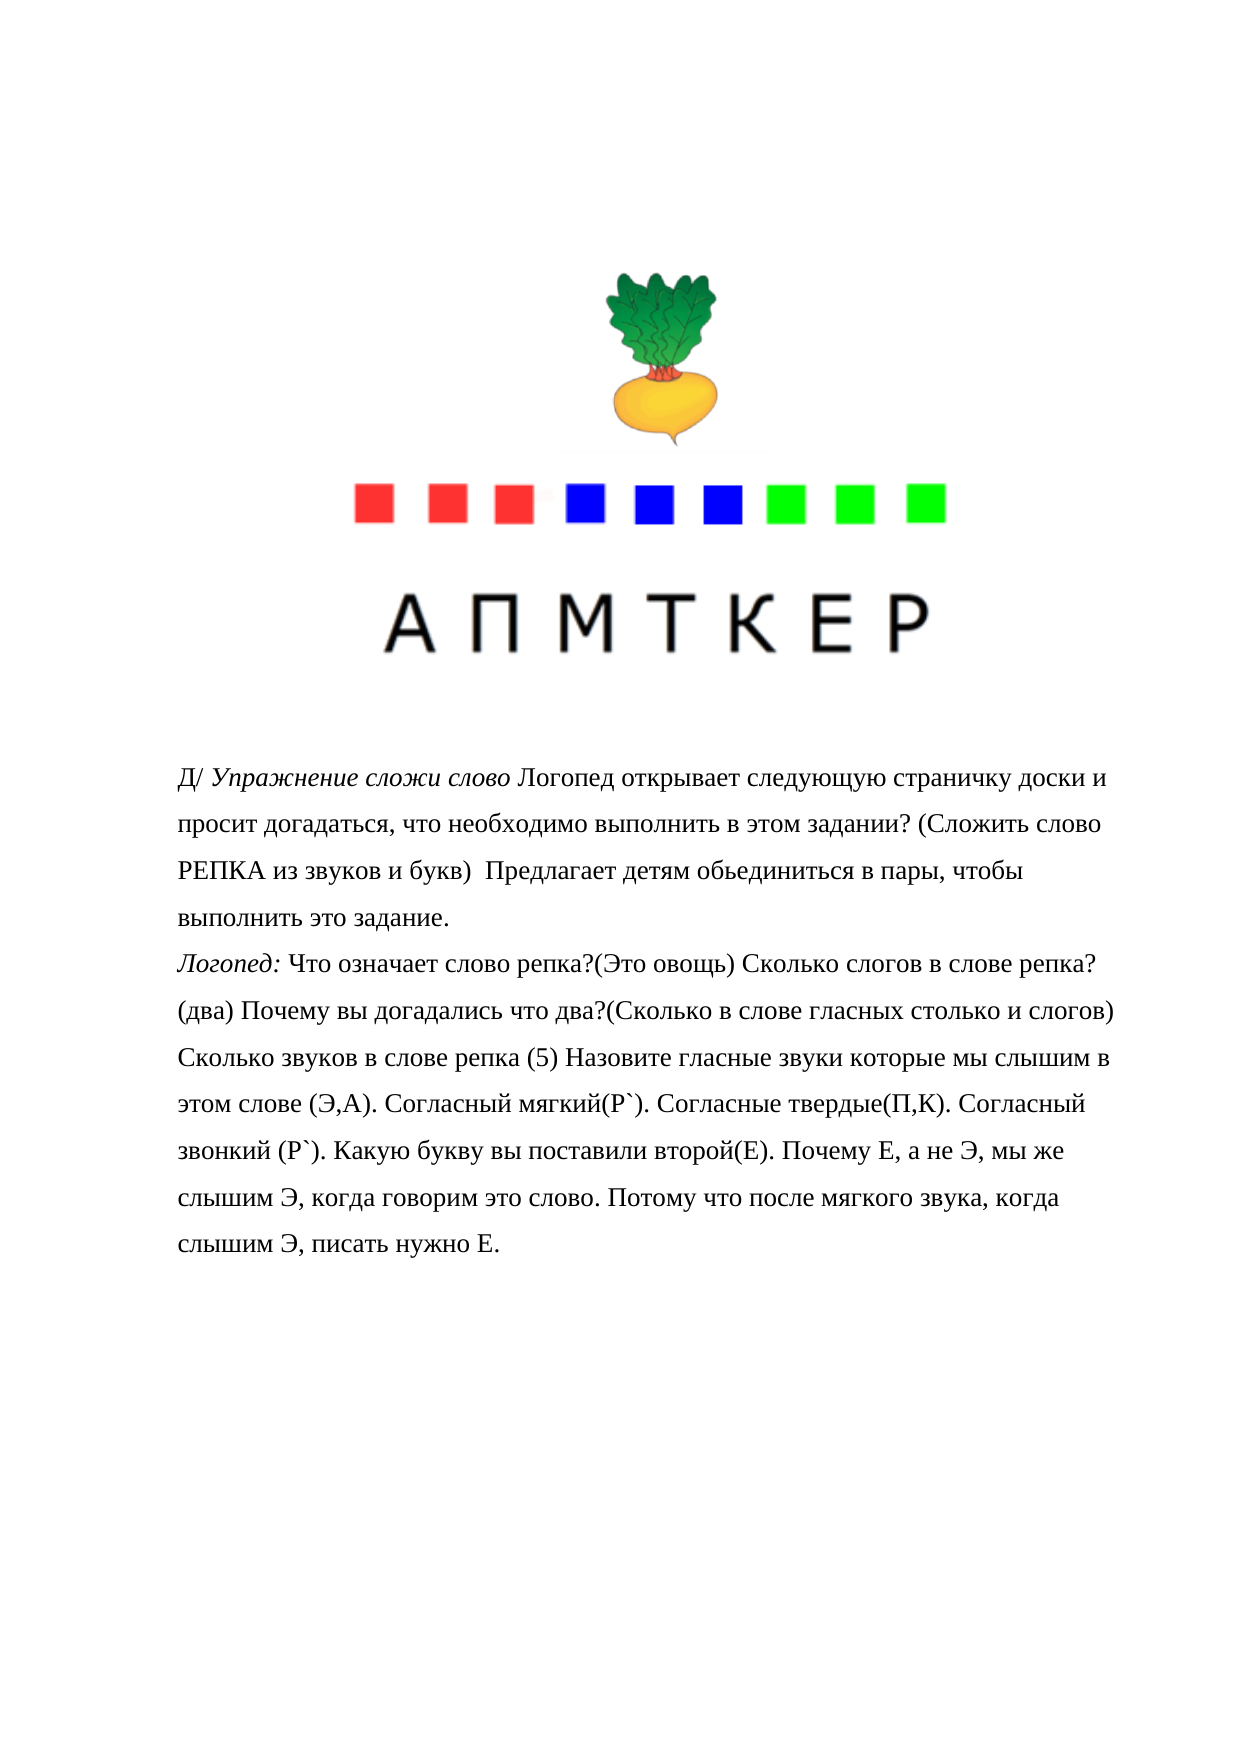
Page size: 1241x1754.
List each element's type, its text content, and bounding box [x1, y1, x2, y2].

picture [288, 472, 1041, 701]
text Логопед: Что означает слово репка?(Это овощь) Сколько слогов в слове репка?(два) Почему вы догадались что два?(Сколько в слове гласных столько и слогов) Сколько звуков в слове репка (5) Назовите гласные звуки которые мы слышим в этом слове (Э,А). Согласный мягкий(Р`). Согласные твердые(П,К). Согласный звонкий (Р`). Какую букву вы поставили второй(Е). Почему Е, а не Э, мы же слышим Э, когда говорим это слово. Потому что после мягкого звука, когда слышим Э, писать нужно Е. [177, 947, 1152, 1259]
text Д/ Упражнение сложи слово Логопед открывает следующую страничку доски и просит догадаться, что необходимо выполнить в этом задании? (Сложить слово РЕПКА из звуков и букв) Предлагает детям обьединиться в пары, чтобы выполнить это задание. [177, 761, 1152, 932]
picture [550, 253, 779, 459]
